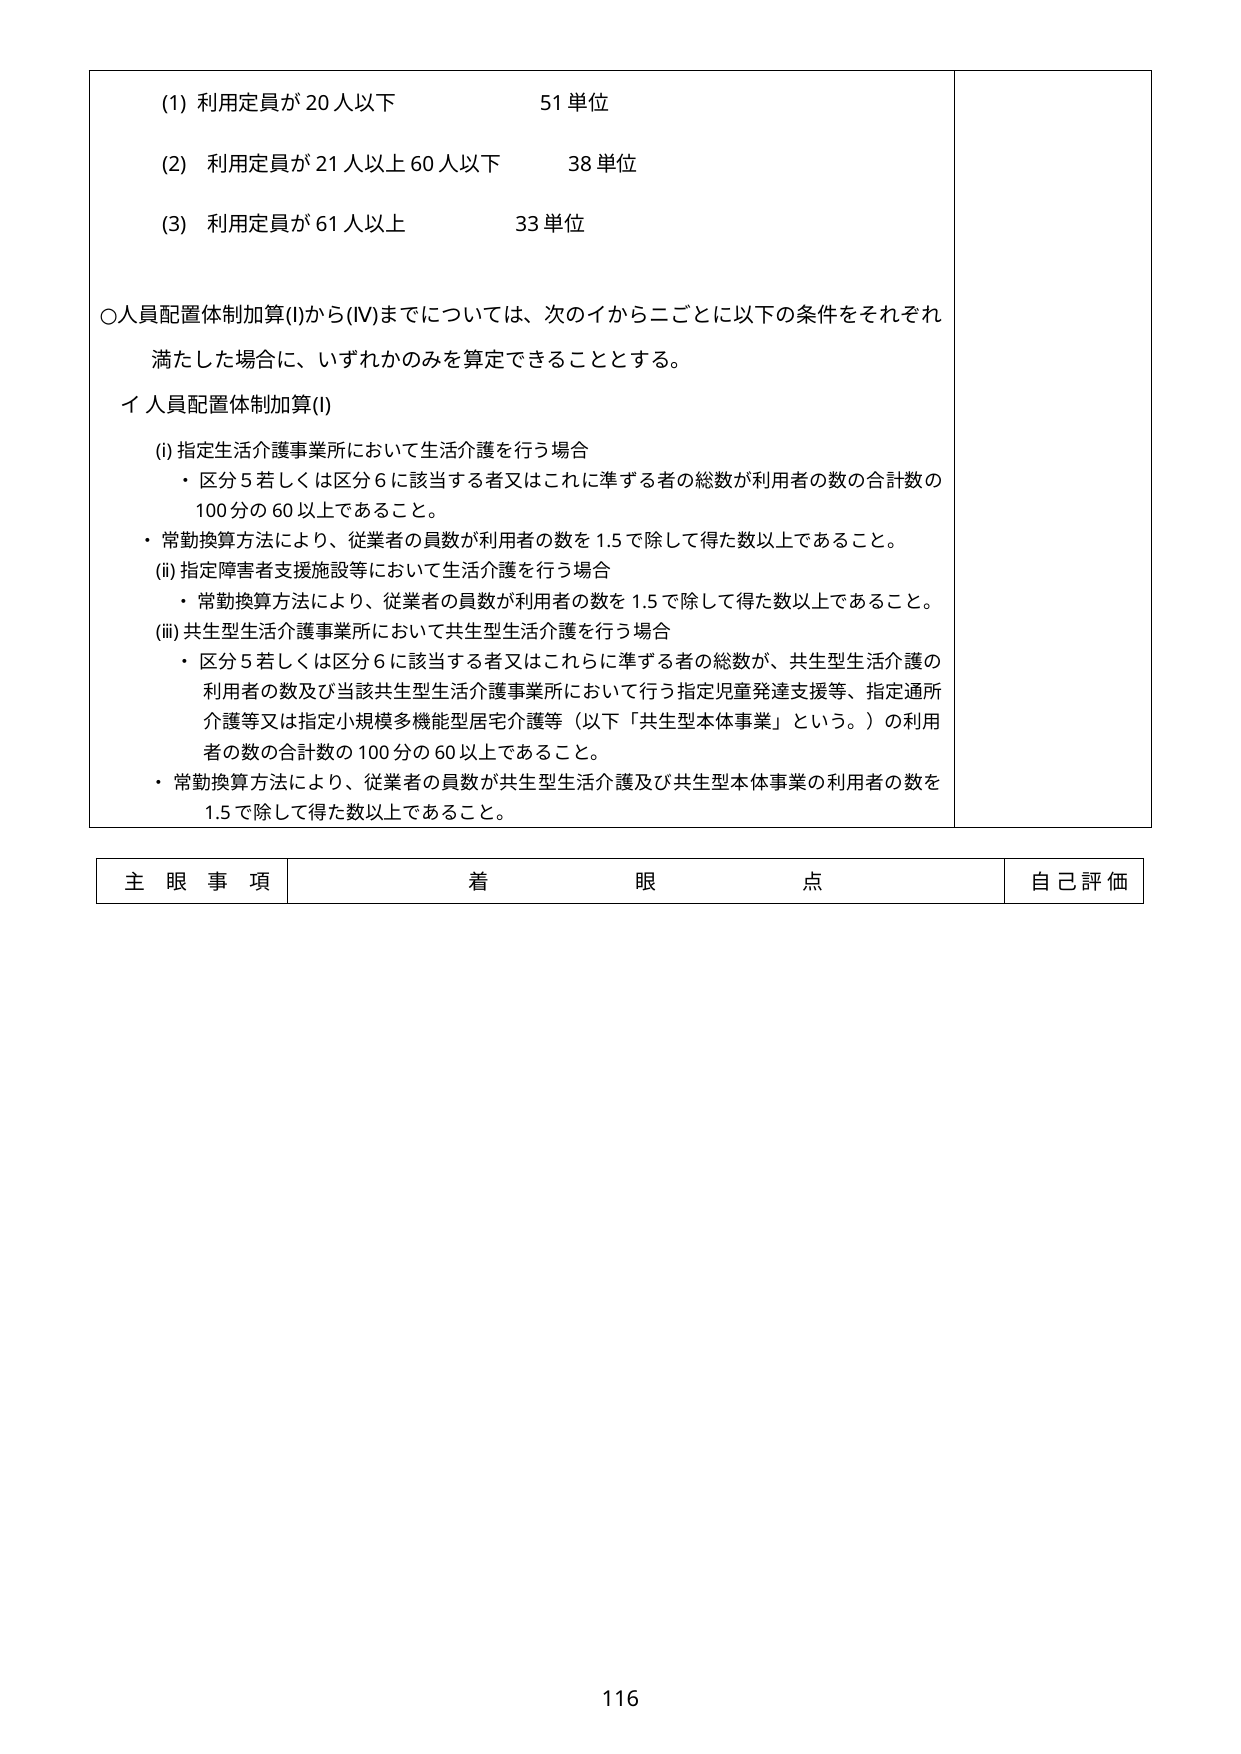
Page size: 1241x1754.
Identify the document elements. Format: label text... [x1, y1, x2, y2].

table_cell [90, 71, 954, 827]
table_header 主 眼 事 項 [97, 859, 287, 903]
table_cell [955, 71, 1151, 827]
table_header 自 己 評 価 [1005, 859, 1143, 903]
table_header 着 眼 点 [288, 859, 1004, 903]
